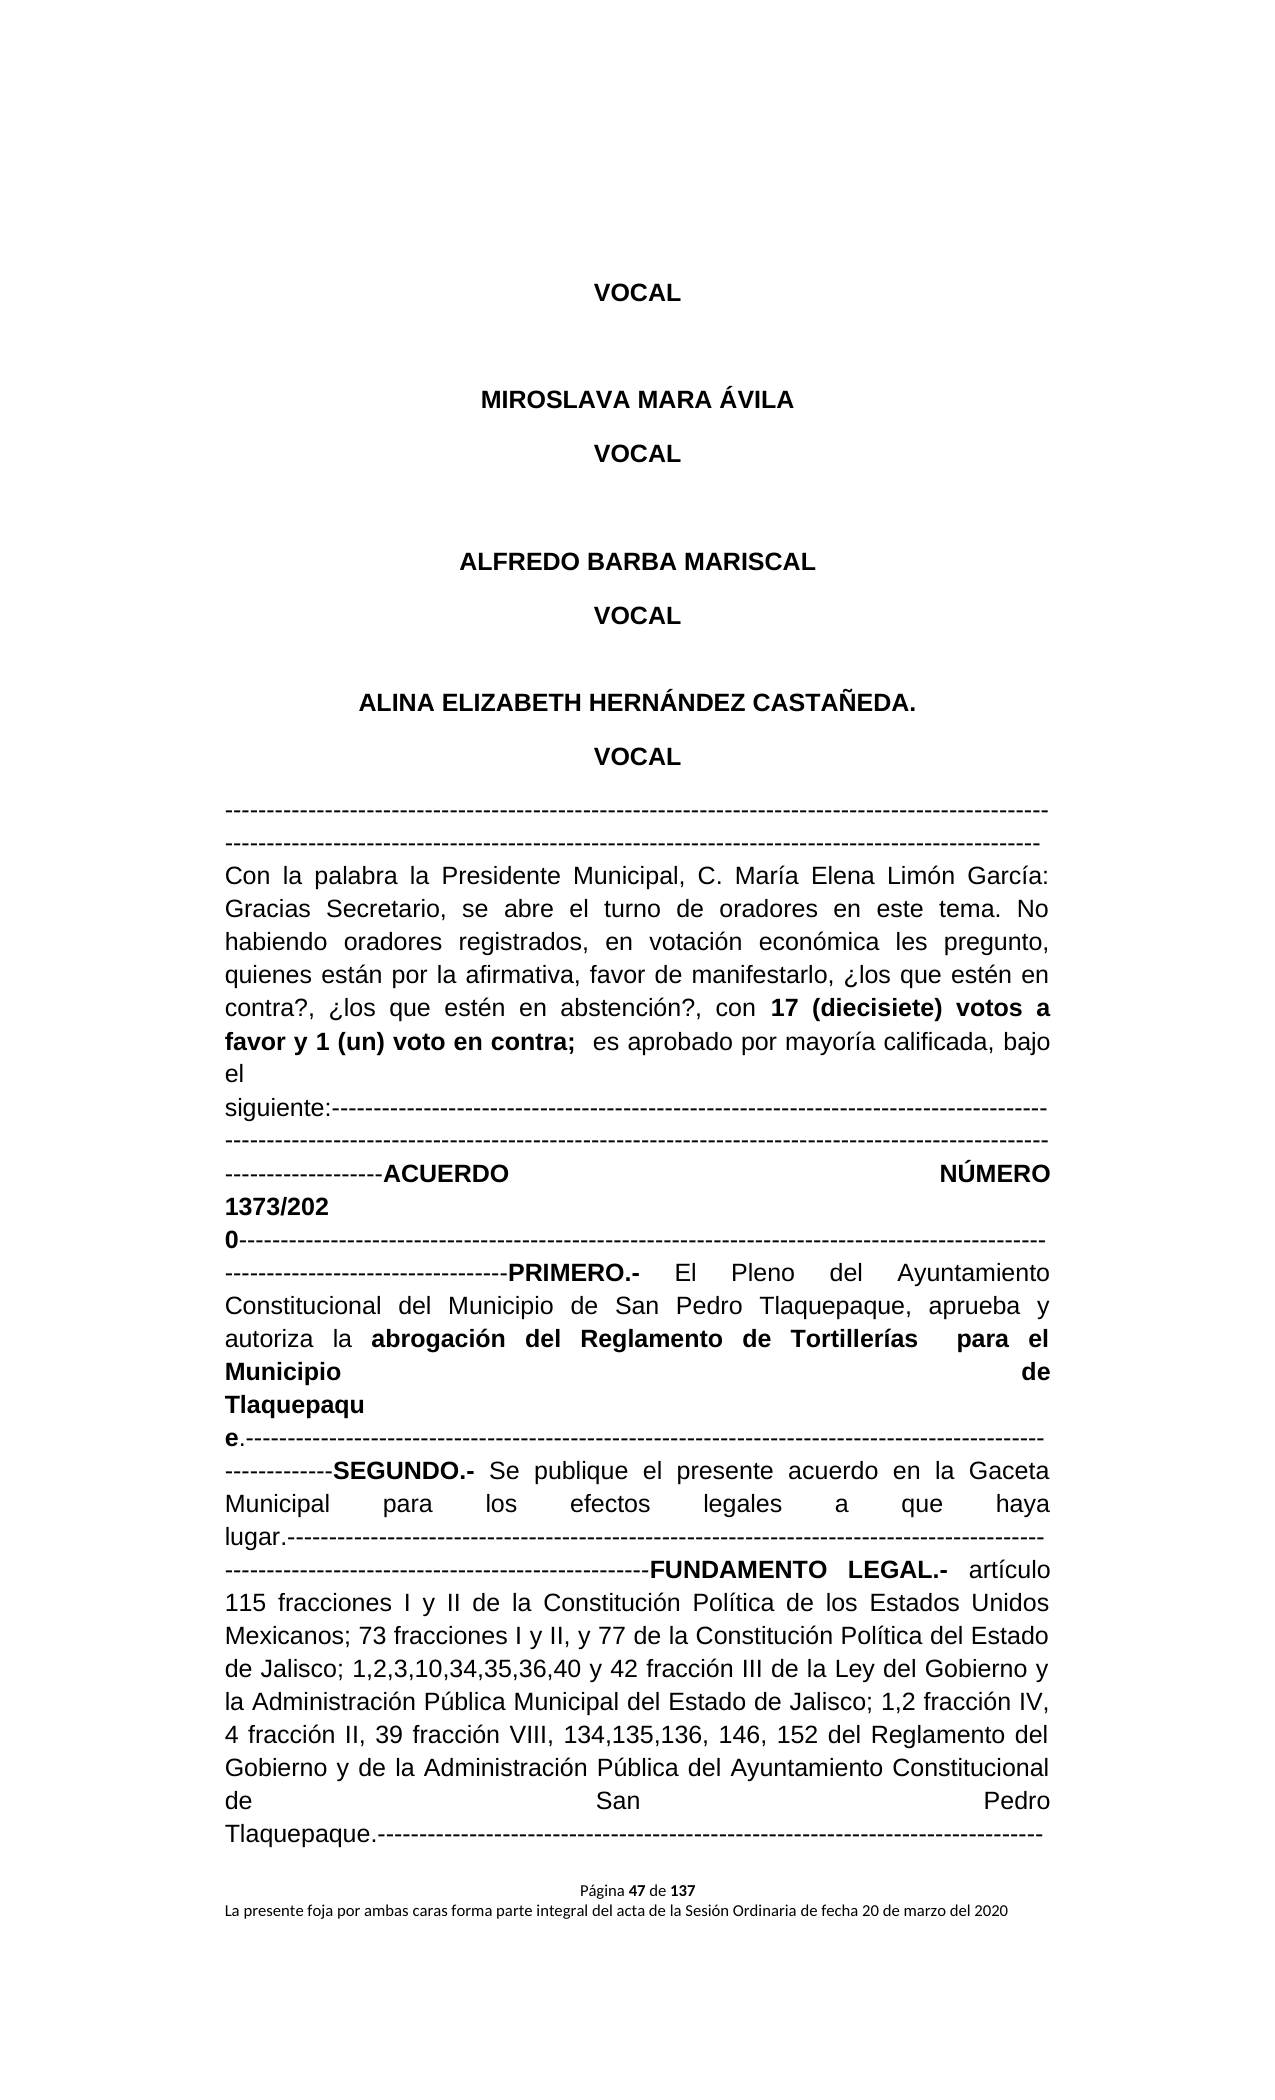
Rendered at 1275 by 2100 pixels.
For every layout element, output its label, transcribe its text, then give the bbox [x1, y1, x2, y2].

text MIROSLAVA MARA ÁVILA [224, 385, 1051, 414]
text VOCAL [224, 601, 1051, 629]
text VOCAL [224, 439, 1051, 468]
text VOCAL [224, 741, 1051, 770]
text ALFREDO BARBA MARISCAL [224, 547, 1051, 576]
text ALINA ELIZABETH HERNÁNDEZ CASTAÑEDA. [224, 654, 1051, 716]
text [224, 795, 1051, 1848]
text VOCAL [224, 278, 1051, 306]
